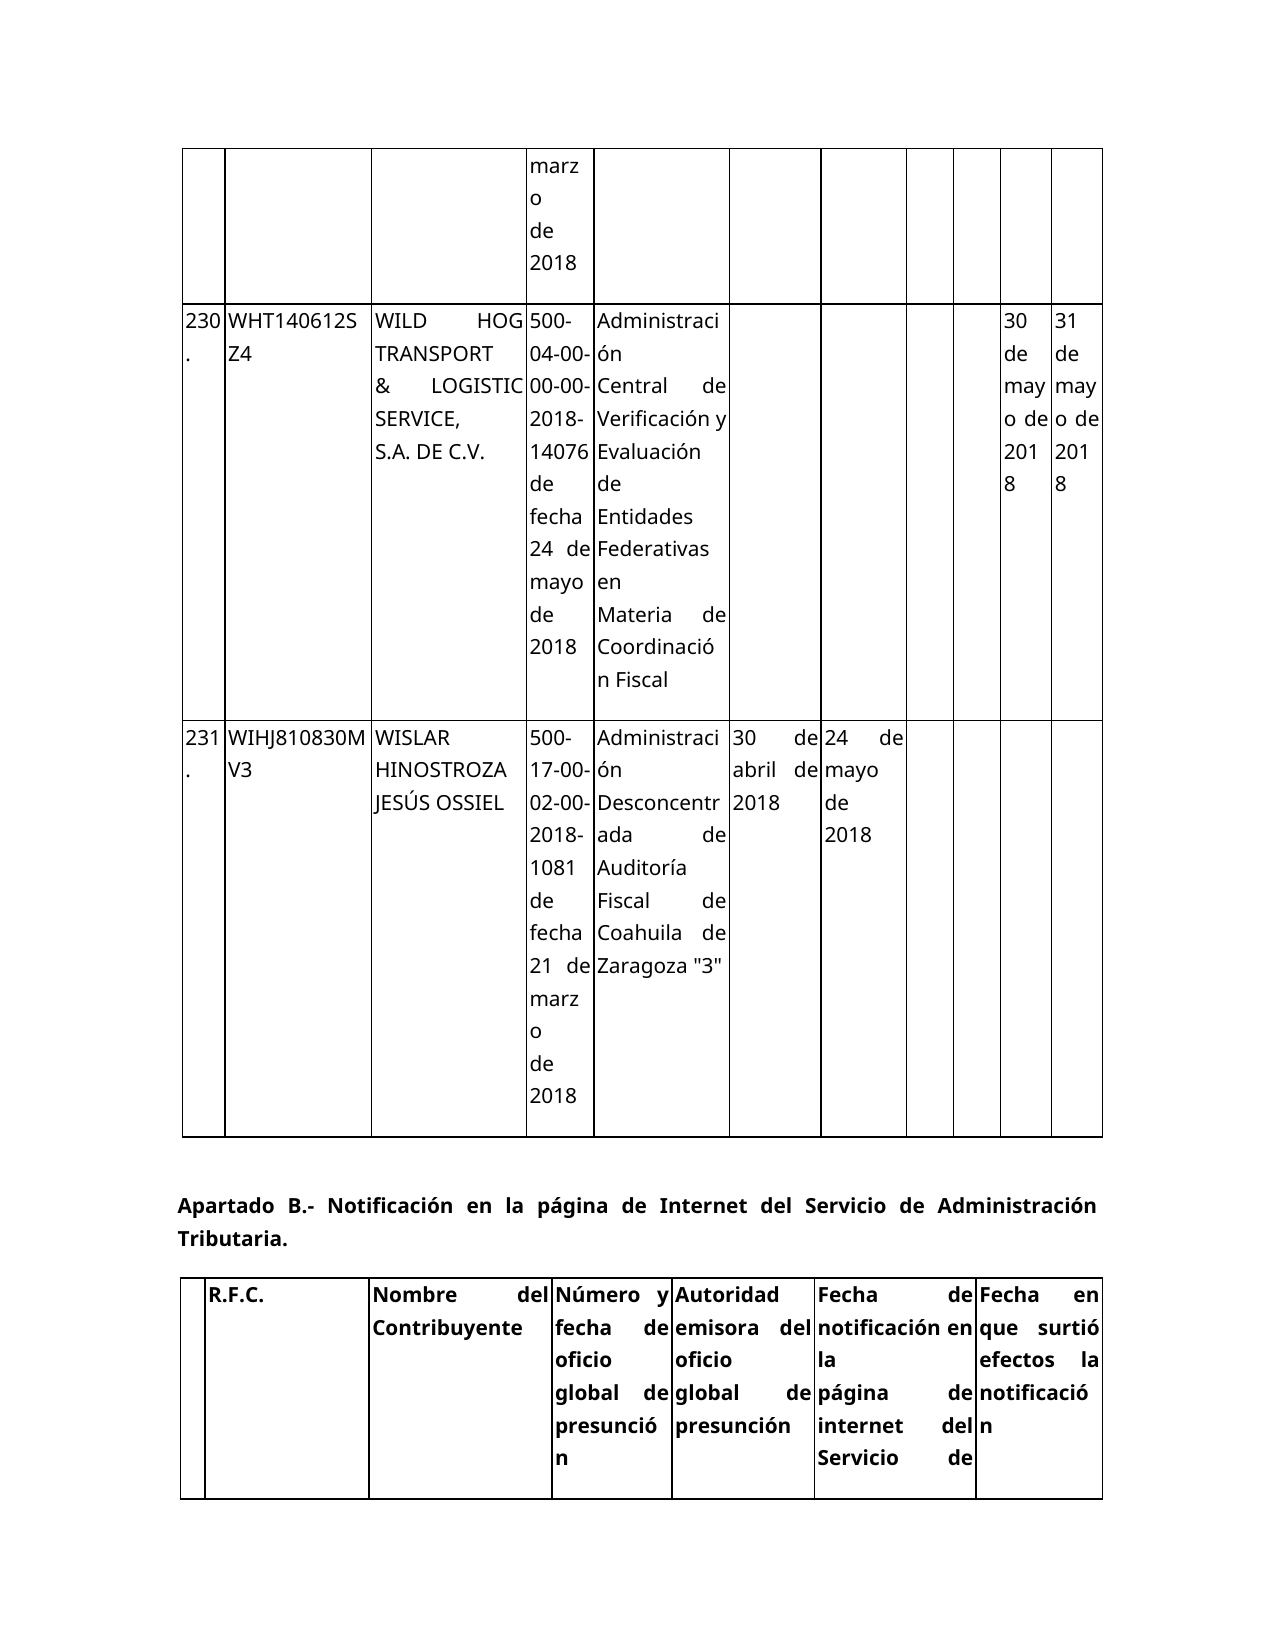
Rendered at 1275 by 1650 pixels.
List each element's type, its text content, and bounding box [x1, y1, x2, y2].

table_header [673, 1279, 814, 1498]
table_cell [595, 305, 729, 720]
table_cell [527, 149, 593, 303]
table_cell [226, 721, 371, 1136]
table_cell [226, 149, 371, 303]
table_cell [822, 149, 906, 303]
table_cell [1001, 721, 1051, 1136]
text Apartado B.- Notificación en la página de Internet del Servicio de Administración Tributaria. [177, 1191, 1098, 1252]
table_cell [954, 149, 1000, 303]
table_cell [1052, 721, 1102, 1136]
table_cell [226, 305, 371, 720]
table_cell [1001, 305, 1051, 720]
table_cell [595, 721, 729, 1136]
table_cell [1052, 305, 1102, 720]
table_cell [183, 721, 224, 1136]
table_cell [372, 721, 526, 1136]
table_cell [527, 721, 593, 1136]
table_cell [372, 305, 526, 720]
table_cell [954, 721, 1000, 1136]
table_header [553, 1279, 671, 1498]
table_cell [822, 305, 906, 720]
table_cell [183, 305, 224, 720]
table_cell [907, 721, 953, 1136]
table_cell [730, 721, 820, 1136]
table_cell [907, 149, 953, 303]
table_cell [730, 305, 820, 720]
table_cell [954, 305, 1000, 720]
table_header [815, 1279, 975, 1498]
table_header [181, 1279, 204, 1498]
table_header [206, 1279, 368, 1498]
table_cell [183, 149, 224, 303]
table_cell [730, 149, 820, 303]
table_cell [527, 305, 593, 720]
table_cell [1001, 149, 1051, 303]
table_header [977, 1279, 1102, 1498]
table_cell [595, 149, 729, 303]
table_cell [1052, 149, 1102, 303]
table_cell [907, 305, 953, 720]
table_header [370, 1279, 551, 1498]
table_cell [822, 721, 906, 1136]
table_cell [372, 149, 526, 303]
